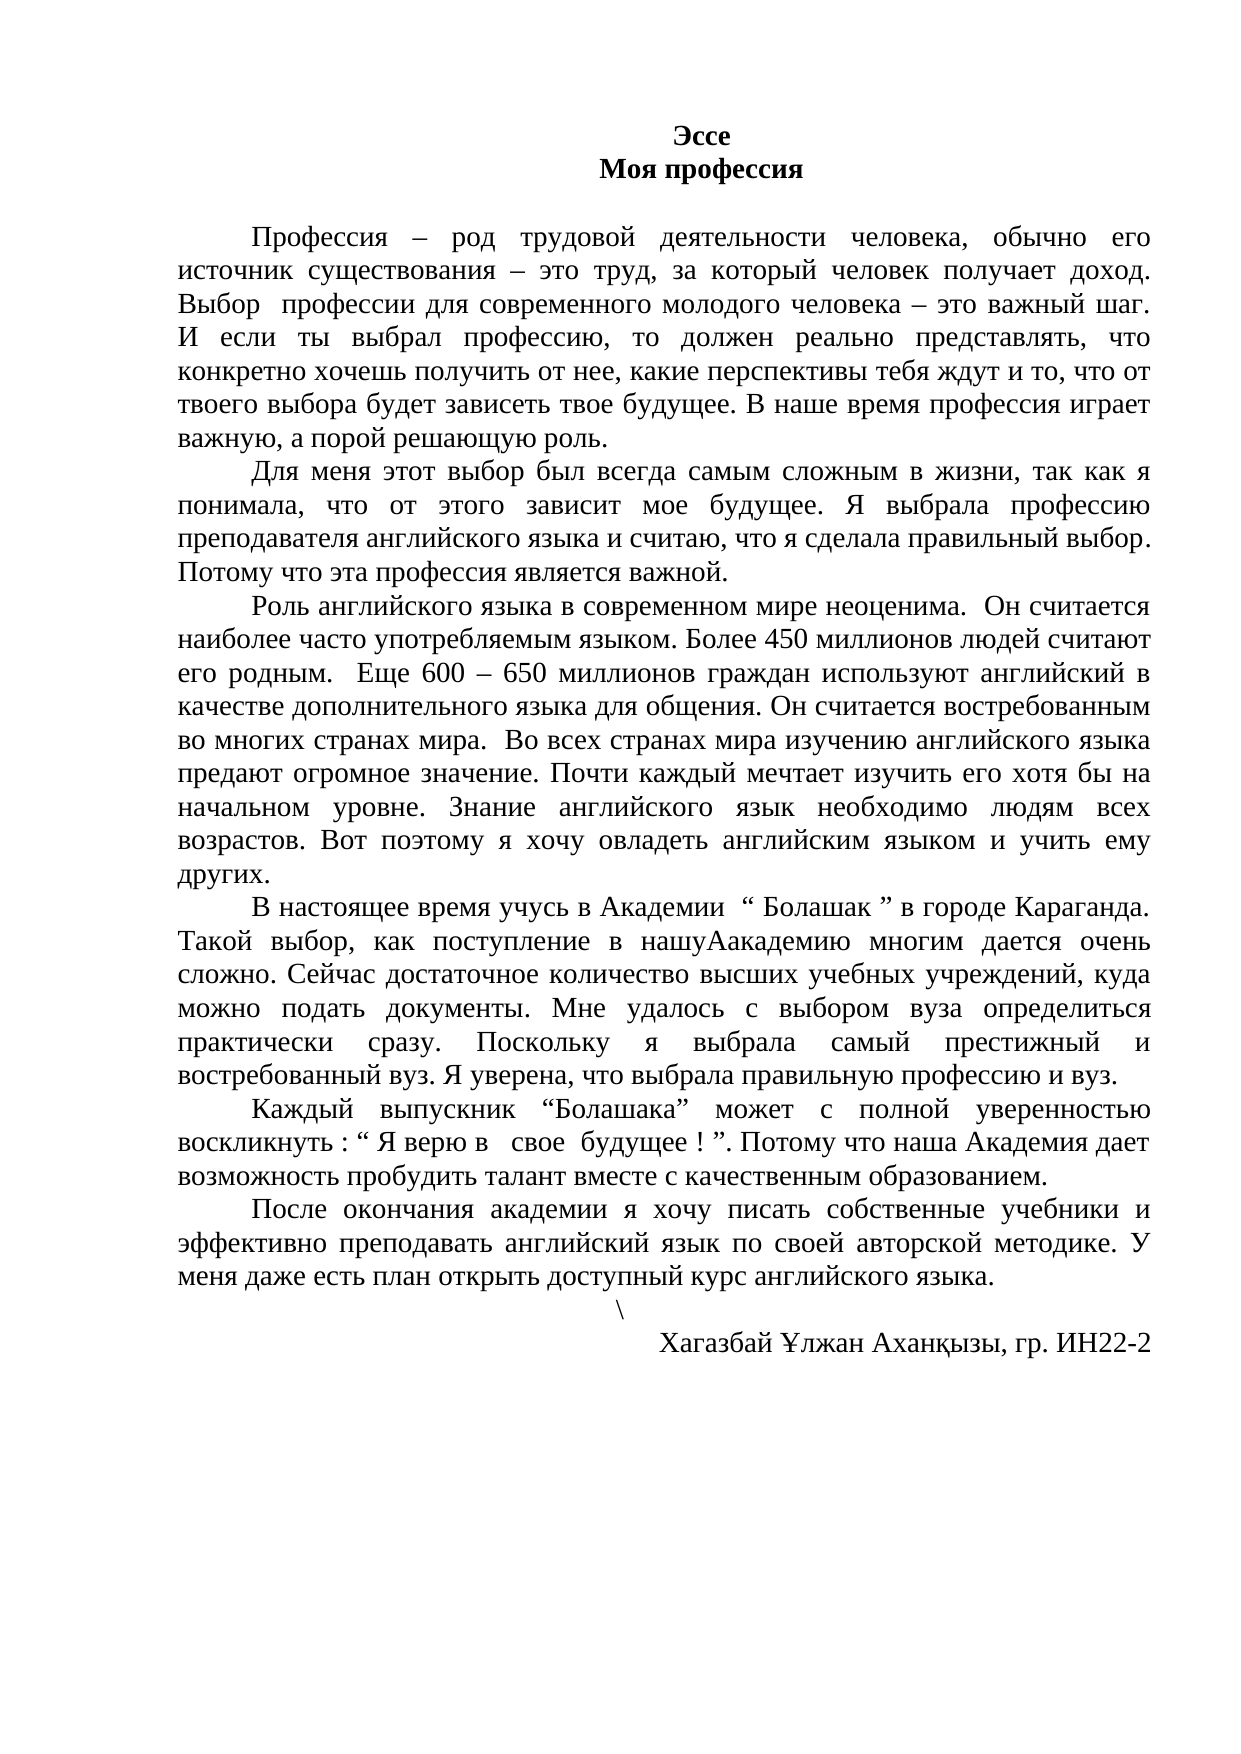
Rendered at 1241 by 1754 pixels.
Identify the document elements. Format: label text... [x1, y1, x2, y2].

text Для меня этот выбор был всегда самым сложным в жизни, так как я понимала, что от этого зависит мое будущее. Я выбрала профессию преподавателя английского языка и считаю, что я сделала правильный выбор. Потому что эта профессия является важной. [177, 453, 1152, 588]
text В настоящее время учусь в Академии “ Болашак ” в городе Караганда. Такой выбор, как поступление в нашуАакадемию многим дается очень сложно. Сейчас достаточное количество высших учебных учреждений, куда можно подать документы. Мне удалось с выбором вуза определиться практически сразу. Поскольку я выбрала самый престижный и востребованный вуз. Я уверена, что выбрала правильную профессию и вуз. [177, 889, 1152, 1091]
text Хагазбай Ұлжан Аханқызы, гр. ИН22-2 [177, 1326, 1152, 1359]
text После окончания академии я хочу писать собственные учебники и эффективно преподавать английский язык по своей авторской методике. У меня даже есть план открыть доступный курс английского языка. [177, 1191, 1152, 1292]
text Каждый выпускник “Болашака” может с полной уверенностью воскликнуть : “ Я верю в свое будущее ! ”. Потому что наша Академия дает возможность пробудить талант вместе с качественным образованием. [177, 1091, 1152, 1191]
text Эссе [177, 118, 1152, 152]
text \ [177, 1292, 1152, 1326]
text Роль английского языка в современном мире неоценима. Он считается наиболее часто употребляемым языком. Более 450 миллионов людей считают его родным. Еще 600 – 650 миллионов граждан используют английский в качестве дополнительного языка для общения. Он считается востребованным во многих странах мира. Во всех странах мира изучению английского языка предают огромное значение. Почти каждый мечтает изучить его хотя бы на начальном уровне. Знание английского язык необходимо людям всех возрастов. Вот поэтому я хочу овладеть английским языком и учить ему других. [177, 588, 1152, 889]
text Моя профессия [177, 152, 1152, 185]
text Профессия – род трудовой деятельности человека, обычно его источник существования – это труд, за который человек получает доход. Выбор профессии для современного молодого человека – это важный шаг. И если ты выбрал профессию, то должен реально представлять, что конкретно хочешь получить от нее, какие перспективы тебя ждут и то, что от твоего выбора будет зависеть твое будущее. В наше время профессия играет важную, а порой решающую роль. [177, 219, 1152, 453]
